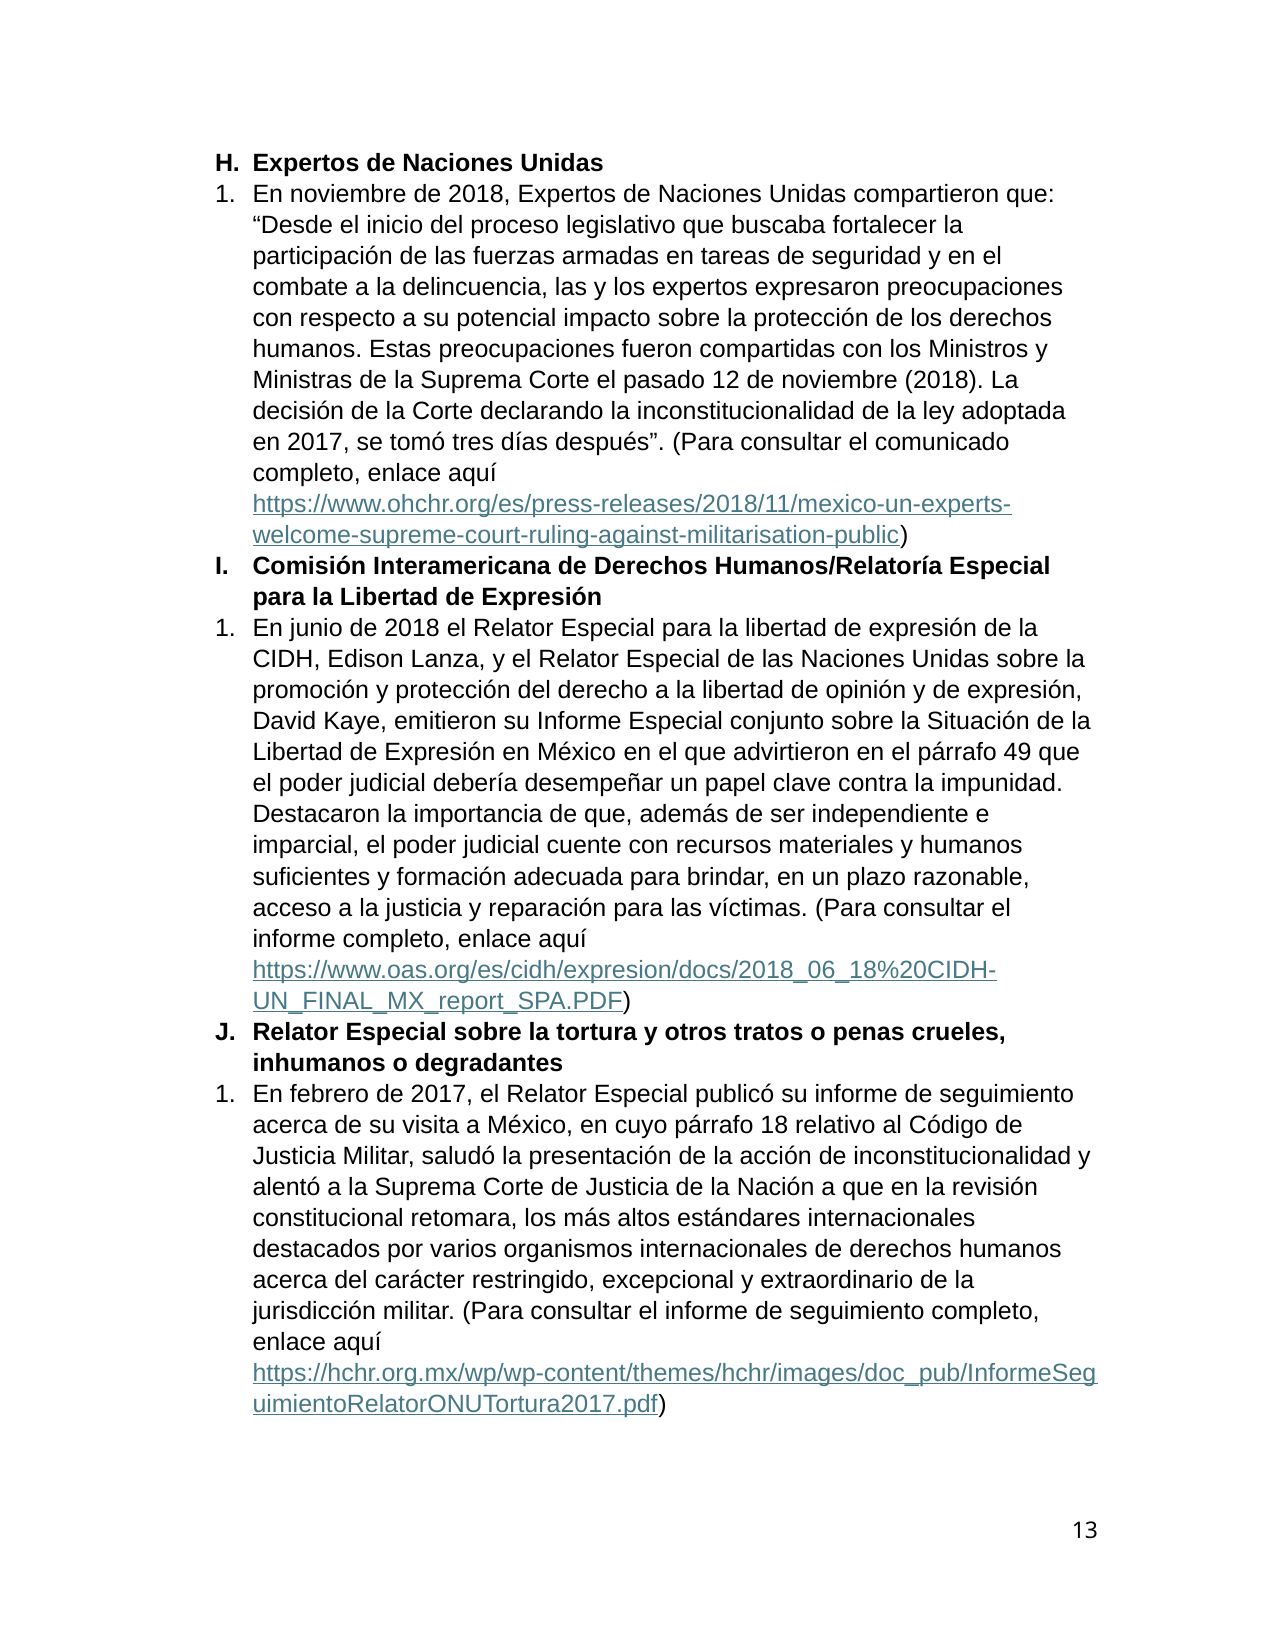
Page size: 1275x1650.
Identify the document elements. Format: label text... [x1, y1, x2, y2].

list En junio de 2018 el Relator Especial para la libertad de expresión de la CIDH, Edison Lanza, y el Relator Especial de las Naciones Unidas sobre la promoción y protección del derecho a la libertad de opinión y de expresión, David Kaye, emitieron su Informe Especial conjunto sobre la Situación de la Libertad de Expresión en México en el que advirtieron en el párrafo 49 que el poder judicial debería desempeñar un papel clave contra la impunidad. Destacaron la importancia de que, además de ser independiente e imparcial, el poder judicial cuente con recursos materiales y humanos suficientes y formación adecuada para brindar, en un plazo razonable, acceso a la justicia y reparación para las víctimas. (Para consultar el informe completo, enlace aquí https://www.oas.org/es/cidh/expresion/docs/2018_06_18%20CIDH-UN_FINAL_MX_report_SPA.PDF) [215, 613, 1098, 1014]
list En febrero de 2017, el Relator Especial publicó su informe de seguimiento acerca de su visita a México, en cuyo párrafo 18 relativo al Código de Justicia Militar, saludó la presentación de la acción de inconstitucionalidad y alentó a la Suprema Corte de Justicia de la Nación a que en la revisión constitucional retomara, los más altos estándares internacionales destacados por varios organismos internacionales de derechos humanos acerca del carácter restringido, excepcional y extraordinario de la jurisdicción militar. (Para consultar el informe de seguimiento completo, enlace aquí https://hchr.org.mx/wp/wp-content/themes/hchr/images/doc_pub/InformeSeguimientoRelatorONUTortura2017.pdf) [215, 1079, 1098, 1418]
list Relator Especial sobre la tortura y otros tratos o penas crueles, inhumanos o degradantes [215, 1017, 1098, 1077]
list Comisión Interamericana de Derechos Humanos/Relatoría Especial para la Libertad de Expresión [215, 551, 1098, 611]
list En noviembre de 2018, Expertos de Naciones Unidas compartieron que: “Desde el inicio del proceso legislativo que buscaba fortalecer la participación de las fuerzas armadas en tareas de seguridad y en el combate a la delincuencia, las y los expertos expresaron preocupaciones con respecto a su potencial impacto sobre la protección de los derechos humanos. Estas preocupaciones fueron compartidas con los Ministros y Ministras de la Suprema Corte el pasado 12 de noviembre (2018). La decisión de la Corte declarando la inconstitucionalidad de la ley adoptada en 2017, se tomó tres días después”. (Para consultar el comunicado completo, enlace aquí https://www.ohchr.org/es/press-releases/2018/11/mexico-un-experts-welcome-supreme-court-ruling-against-militarisation-public) [215, 179, 1098, 549]
list Expertos de Naciones Unidas [215, 148, 1098, 176]
